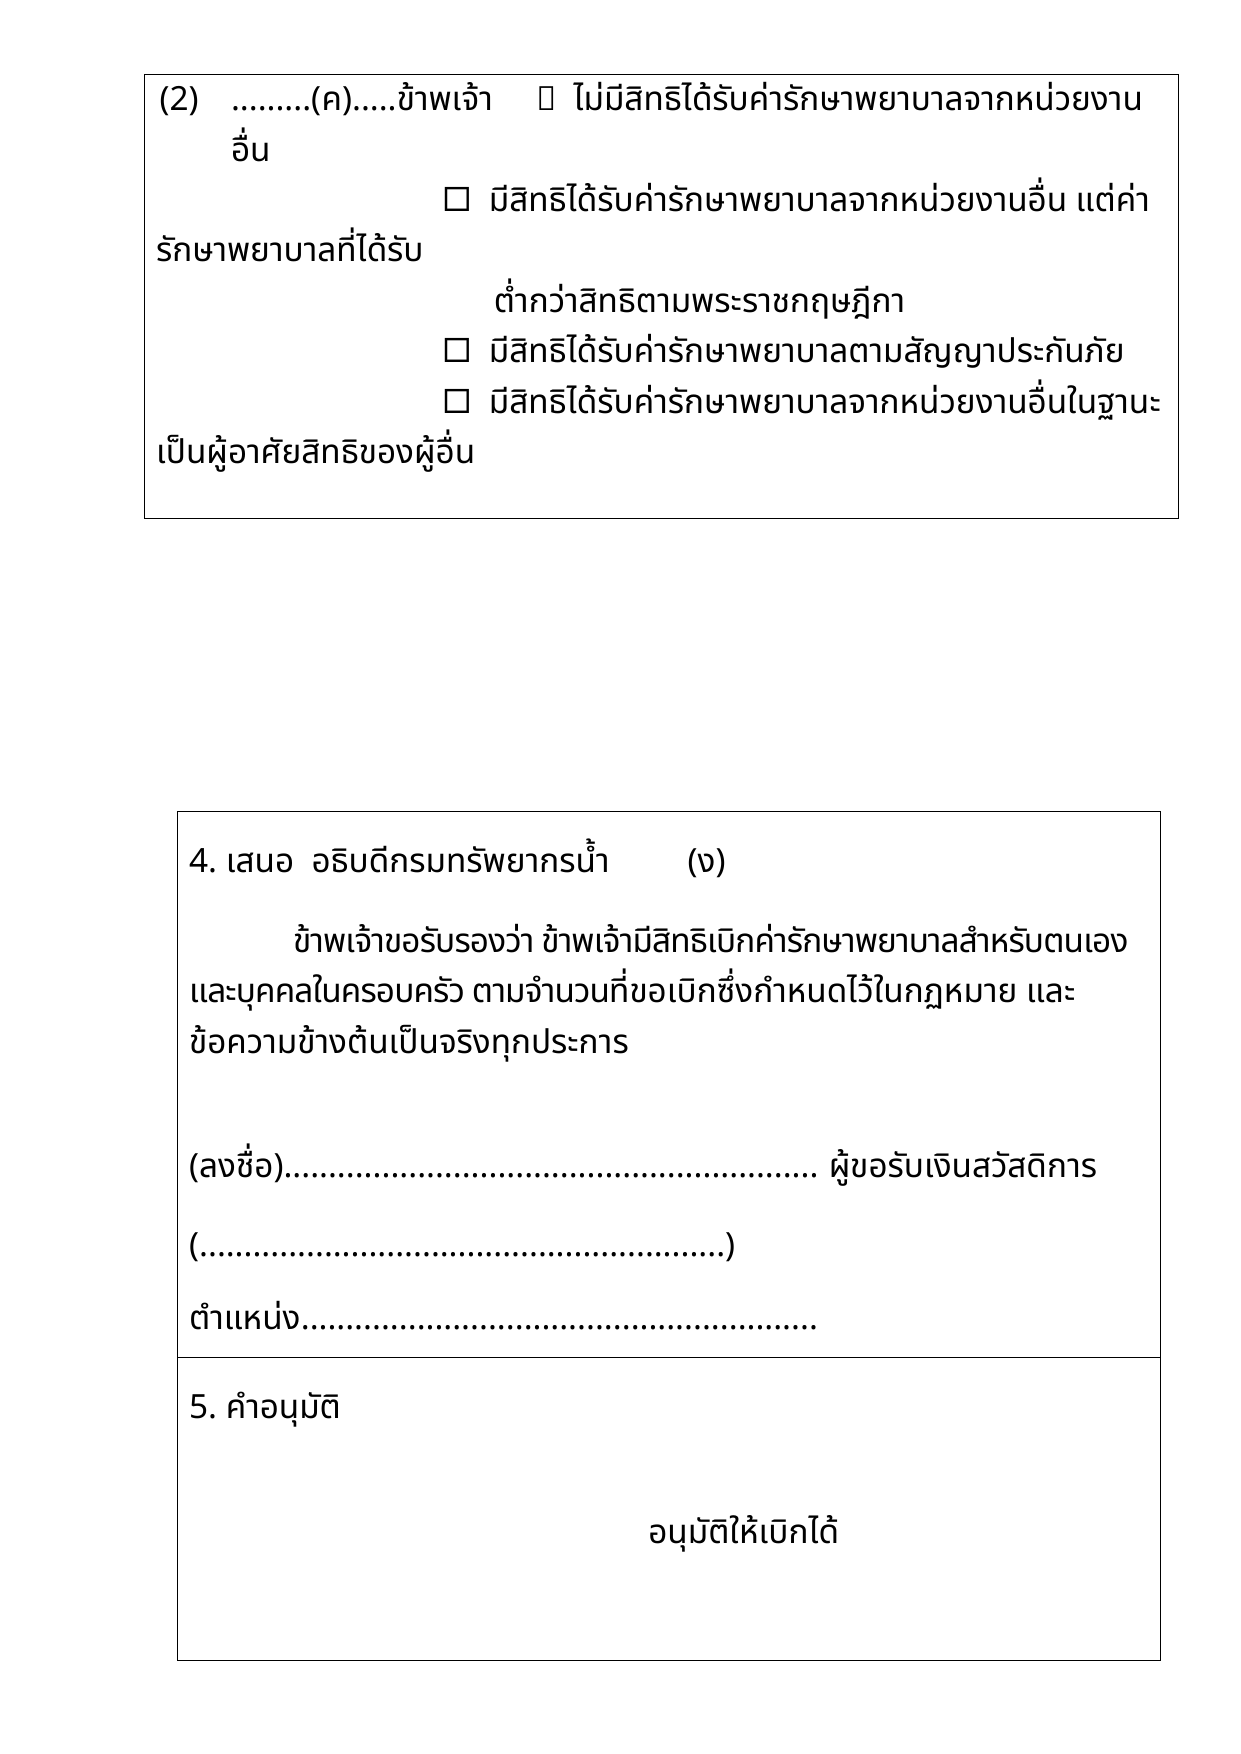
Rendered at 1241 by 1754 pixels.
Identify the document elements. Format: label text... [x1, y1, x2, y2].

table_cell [178, 1358, 1160, 1659]
table_header 4. เสนอ อธิบดีกรมทรัพยากรน้ำ (ง) ข้าพเจ้าขอรับรองว่า ข้าพเจ้ามีสิทธิเบิกค่ารักษาพยาบาลสำหรับตนเองและบุคคลในครอบครัว ตามจำนวนที่ขอเบิกซึ่งกำหนดไว้ในกฏหมาย และข้อความข้างต้นเป็นจริงทุกประการ (ลงชื่อ)............................................................ ผู้ขอรับเงินสวัสดิการ (...........................................................) ตำแหน่ง.......................................................... [178, 812, 1160, 1357]
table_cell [145, 75, 1178, 518]
